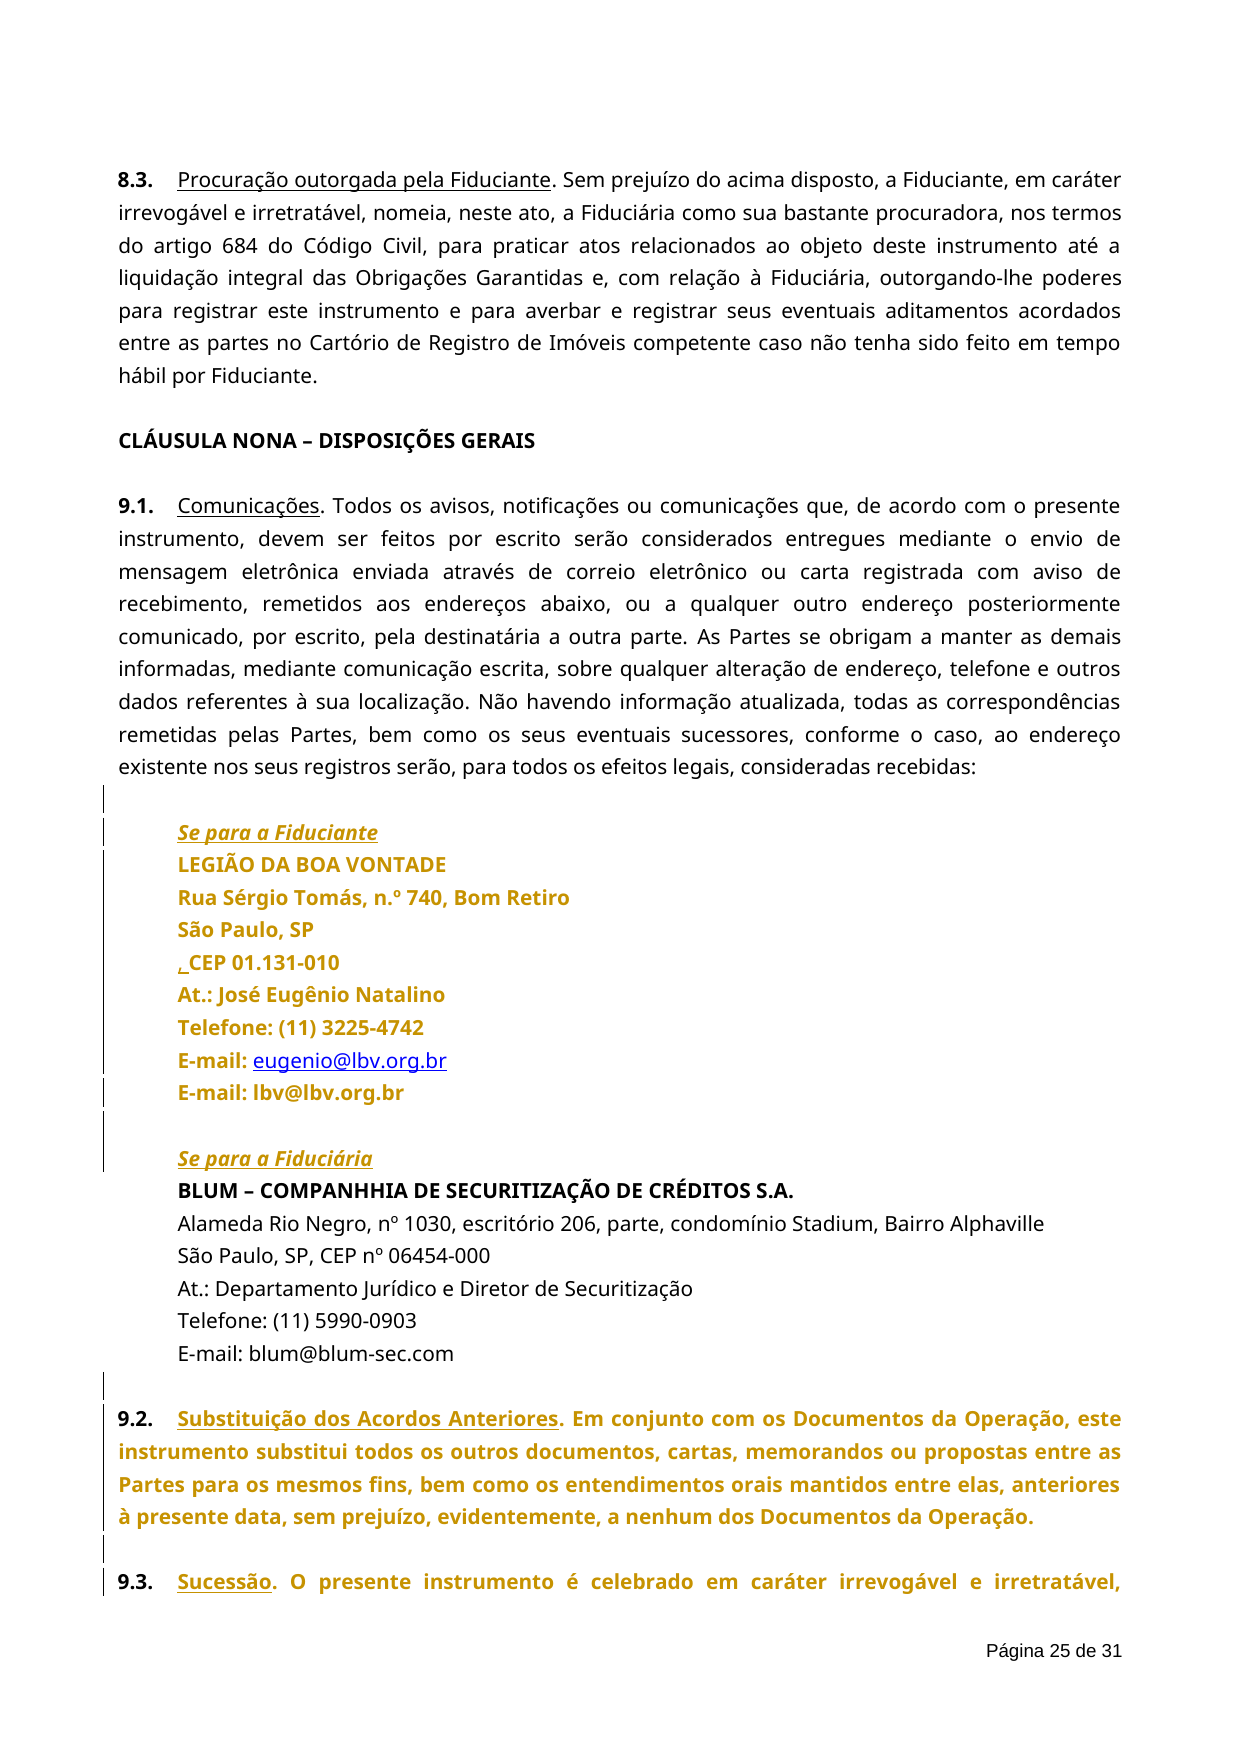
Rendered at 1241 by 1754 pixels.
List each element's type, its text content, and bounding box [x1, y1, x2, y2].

text Se para a Fiduciária [177, 1111, 1122, 1172]
list At.: Departamento Jurídico e Diretor de Securitização Telefone: (11) 5990-0903 E-mail: blum@blum-sec.com [177, 1274, 1122, 1368]
list Procuração outorgada pela Fiduciante. Sem prejuízo do acima disposto, a Fiduciante, em caráter irrevogável e irretratável, nomeia, neste ato, a Fiduciária como sua bastante procuradora, nos termos do artigo 684 do Código Civil, para praticar atos relacionados ao objeto deste instrumento até a liquidação integral das Obrigações Garantidas e, com relação à Fiduciária, outorgando-lhe poderes para registrar este instrumento e para averbar e registrar seus eventuais aditamentos acordados entre as partes no Cartório de Registro de Imóveis competente caso não tenha sido feito em tempo hábil por Fiduciante. [117, 166, 1122, 389]
text BLUM – COMPANHHIA DE SECURITIZAÇÃO DE CRÉDITOS S.A. [177, 1176, 1122, 1205]
text São Paulo, SP, CEP nº 06454-000 [177, 1241, 1122, 1270]
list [117, 1567, 1122, 1596]
text Se para a Fiduciante [177, 818, 1122, 846]
list LEGIÃO DA BOA VONTADE Rua Sérgio Tomás, n.º 740, Bom Retiro São Paulo, SPCEP 01.131-010 At.: José Eugênio Natalino Telefone: (11) 3225-4742 E-mail: eugenio@lbv.org.br [177, 850, 1122, 1074]
list Comunicações. Todos os avisos, notificações ou comunicações que, de acordo com o presente instrumento, devem ser feitos por escrito serão considerados entregues mediante o envio de mensagem eletrônica enviada através de correio eletrônico ou carta registrada com aviso de recebimento, remetidos aos endereços abaixo, ou a qualquer outro endereço posteriormente comunicado, por escrito, pela destinatária a outra parte. As Partes se obrigam a manter as demais informadas, mediante comunicação escrita, sobre qualquer alteração de endereço, telefone e outros dados referentes à sua localização. Não havendo informação atualizada, todas as correspondências remetidas pelas Partes, bem como os seus eventuais sucessores, conforme o caso, ao endereço existente nos seus registros serão, para todos os efeitos legais, consideradas recebidas: [118, 492, 1122, 781]
list Substituição dos Acordos Anteriores. Em conjunto com os Documentos da Operação, este instrumento substitui todos os outros documentos, cartas, memorandos ou propostas entre as Partes para os mesmos fins, bem como os entendimentos orais mantidos entre elas, anteriores à presente data, sem prejuízo, evidentemente, a nenhum dos Documentos da Operação. [117, 1404, 1122, 1531]
list CLÁUSULA NONA – DISPOSIÇÕES GERAIS [118, 426, 1122, 455]
text Alameda Rio Negro, nº 1030, escritório 206, parte, condomínio Stadium, Bairro Alphaville [177, 1209, 1122, 1237]
list E-mail: lbv@lbv.org.br [177, 1078, 1122, 1107]
